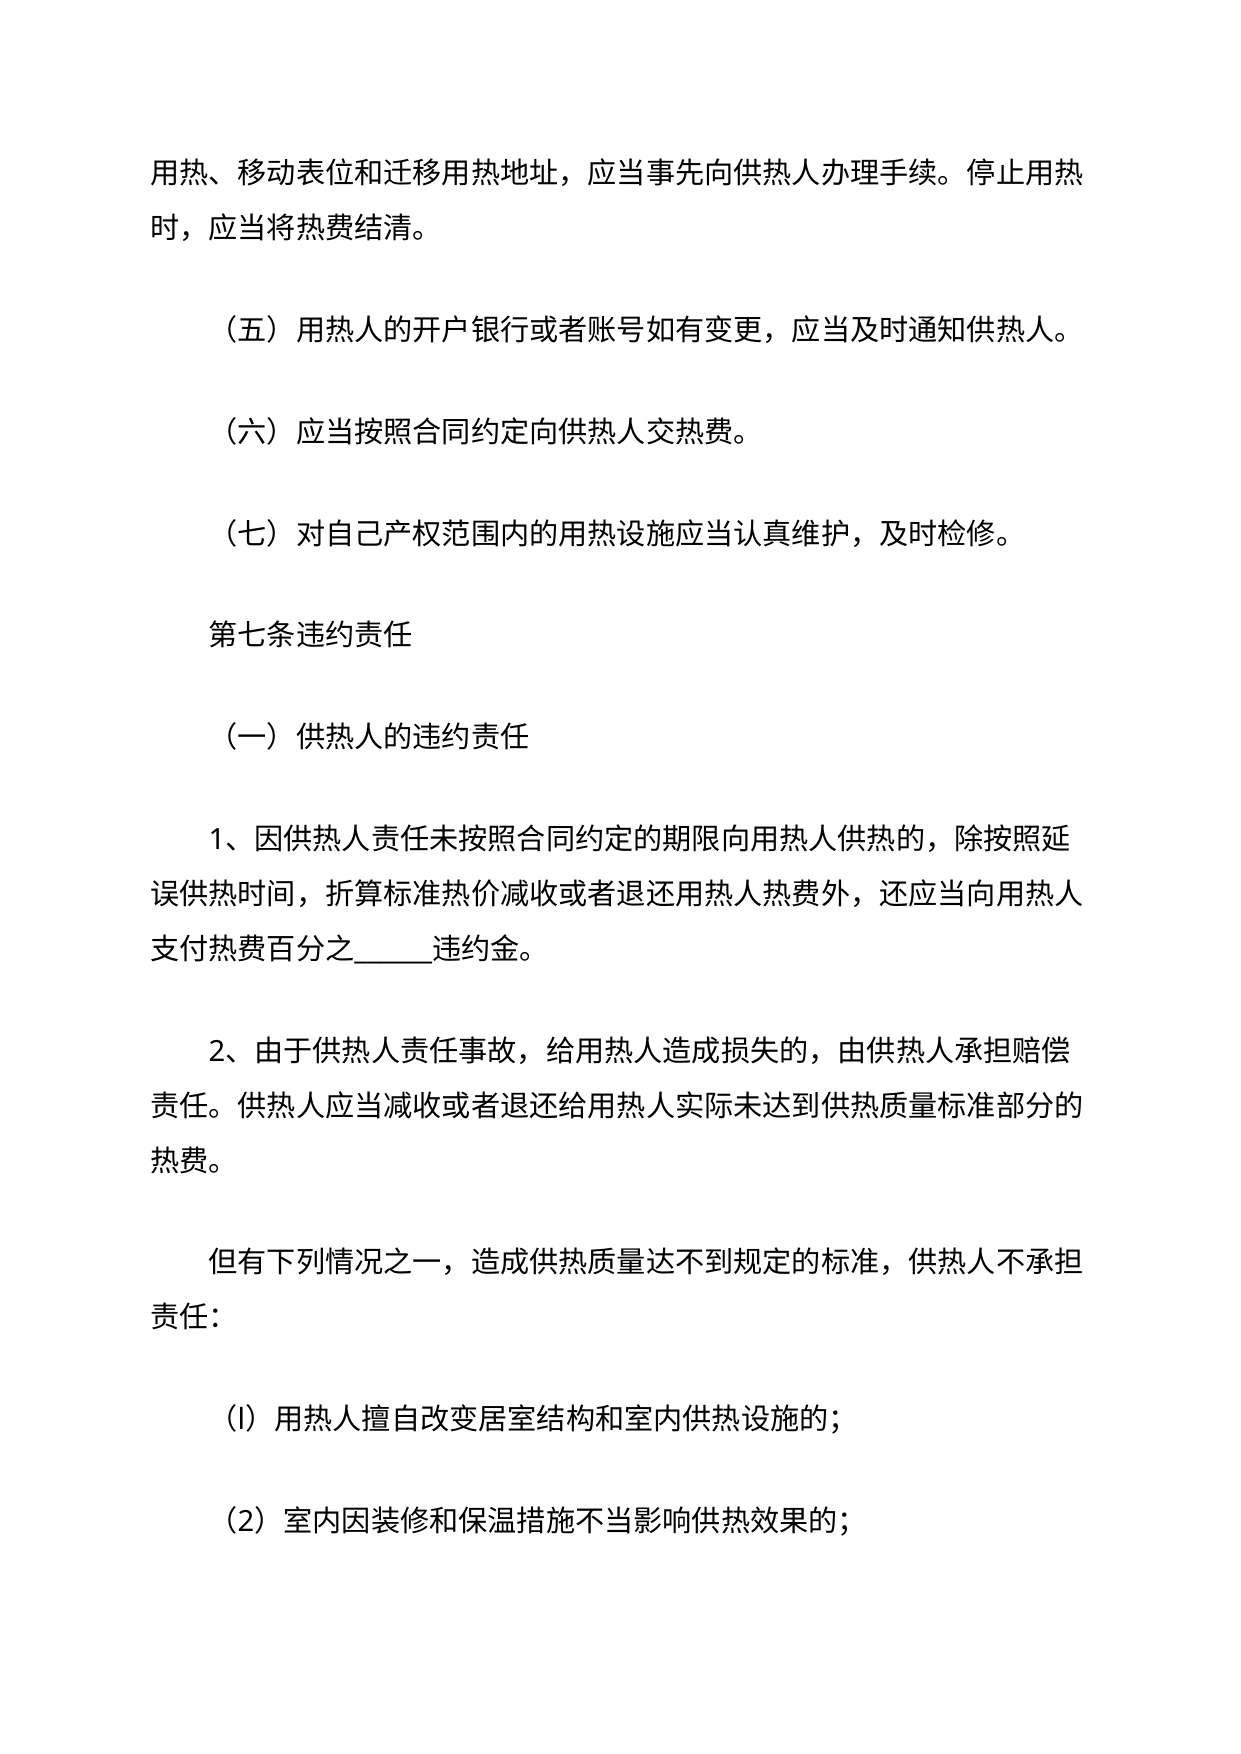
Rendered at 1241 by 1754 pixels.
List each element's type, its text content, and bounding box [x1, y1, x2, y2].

text （七）对自己产权范围内的用热设施应当认真维护，及时检修。 [150, 510, 1090, 552]
text （2）室内因装修和保温措施不当影响供热效果的； [150, 1498, 1090, 1540]
text （一）供热人的违约责任 [150, 714, 1090, 756]
text 第七条违约责任 [150, 612, 1090, 654]
text 2、由于供热人责任事故，给用热人造成损失的，由供热人承担赔偿责任。供热人应当减收或者退还给用热人实际未达到供热质量标准部分的热费。 [150, 1027, 1090, 1179]
text （六）应当按照合同约定向供热人交热费。 [150, 408, 1090, 451]
text （五）用热人的开户银行或者账号如有变更，应当及时通知供热人。 [150, 307, 1090, 349]
text 1、因供热人责任未按照合同约定的期限向用热人供热的，除按照延误供热时间，折算标准热价减收或者退还用热人热费外，还应当向用热人支付热费百分之______违约金。 [150, 816, 1090, 968]
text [150, 150, 1090, 247]
text 但有下列情况之一，造成供热质量达不到规定的标准，供热人不承担责任： [150, 1239, 1090, 1336]
text （l）用热人擅自改变居室结构和室内供热设施的； [150, 1396, 1090, 1438]
